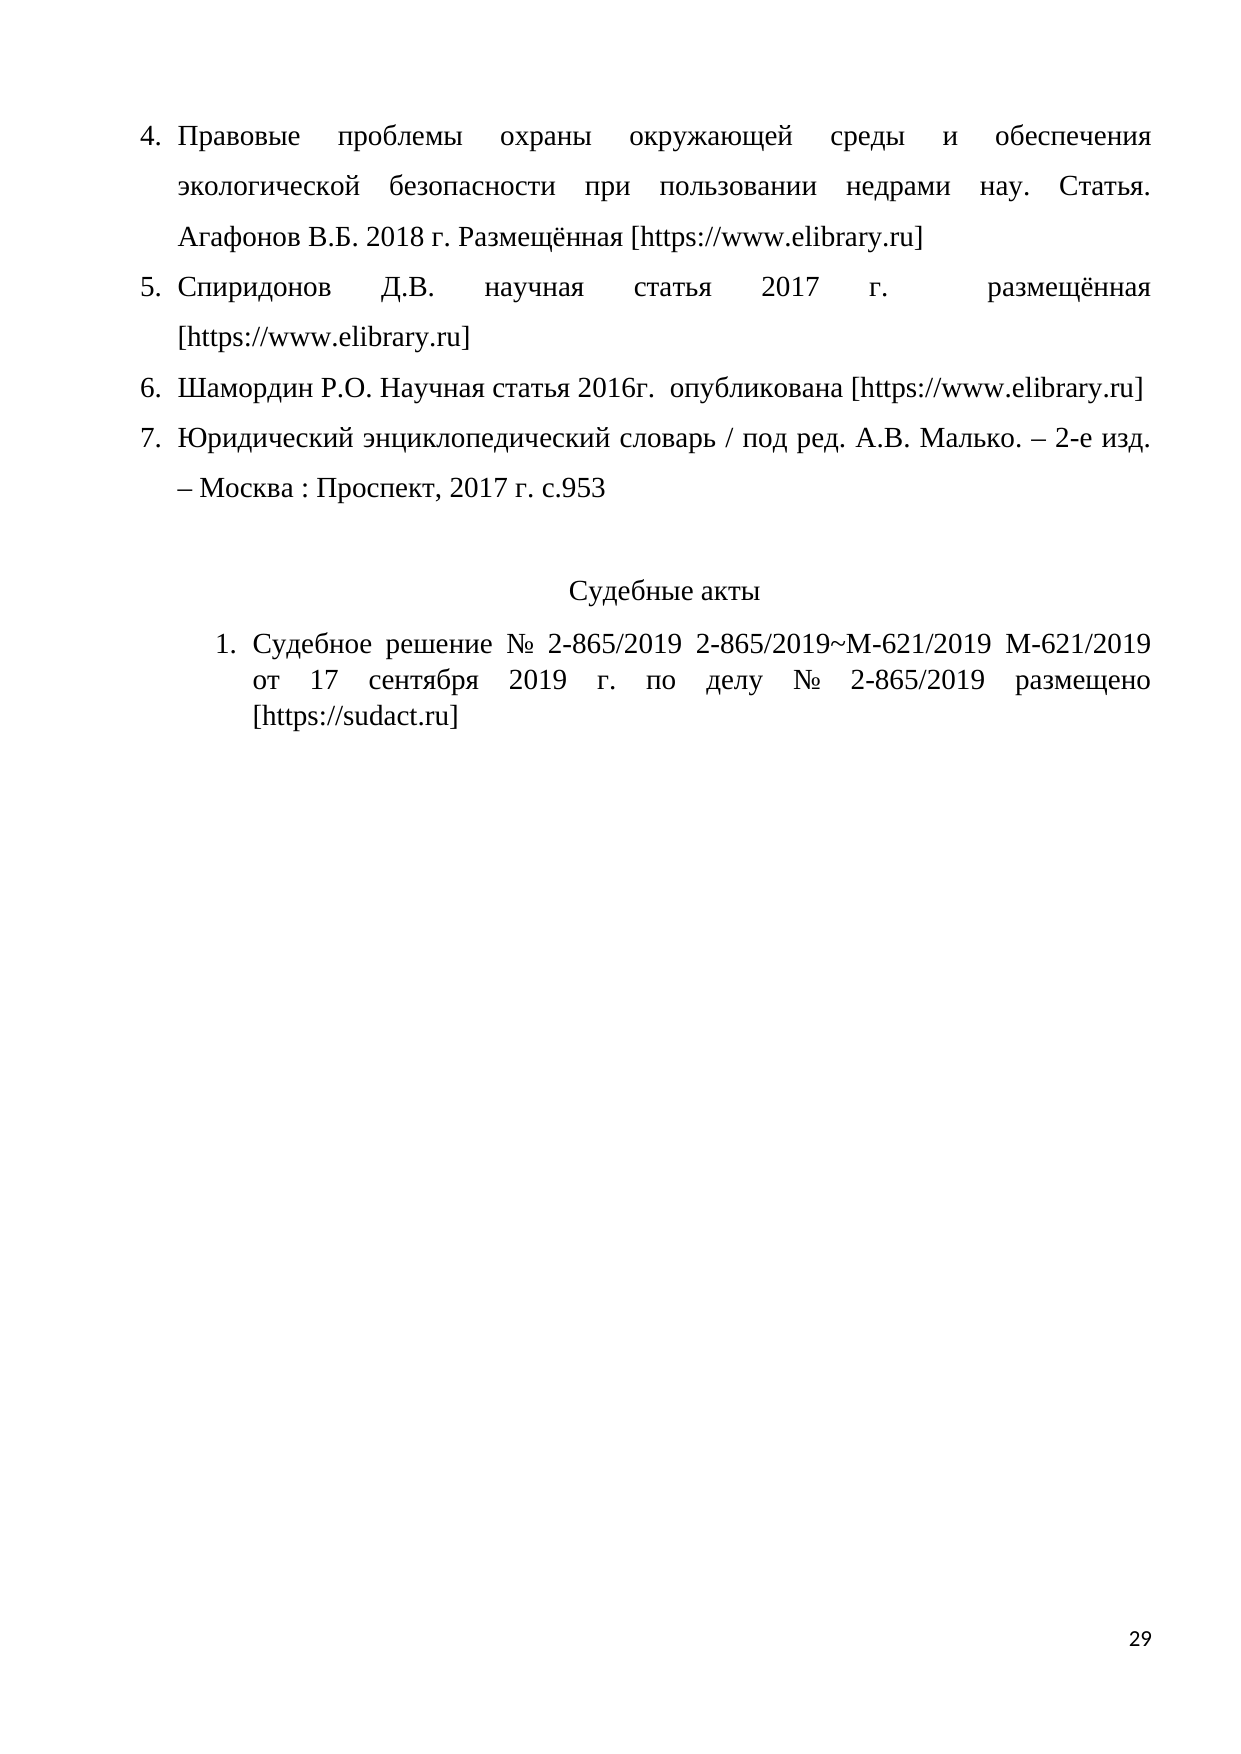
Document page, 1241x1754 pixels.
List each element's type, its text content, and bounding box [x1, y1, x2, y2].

list Правовые проблемы охраны окружающей среды и обеспечения экологической безопасности при пользовании недрами нау. Статья. Агафонов В.Б. 2018 г. Размещённая [https://www.elibrary.ru] [140, 118, 1152, 252]
list Спиридонов Д.В. научная статья 2017 г. размещённая [https://www.elibrary.ru] [140, 269, 1152, 353]
list Судебное решение № 2-865/2019 2-865/2019~М-621/2019 М-621/2019 от 17 сентября 2019 г. по делу № 2-865/2019 размещено [https://sudact.ru] [215, 626, 1152, 732]
list Шамордин Р.О. Научная статья 2016г. опубликована [https://www.elibrary.ru] [140, 370, 1152, 403]
text Судебные акты [177, 573, 1152, 607]
list Юридический энциклопедический словарь / под ред. А.В. Малько. – 2-е изд. – Москва : Проспект, 2017 г. с.953 [140, 420, 1152, 504]
